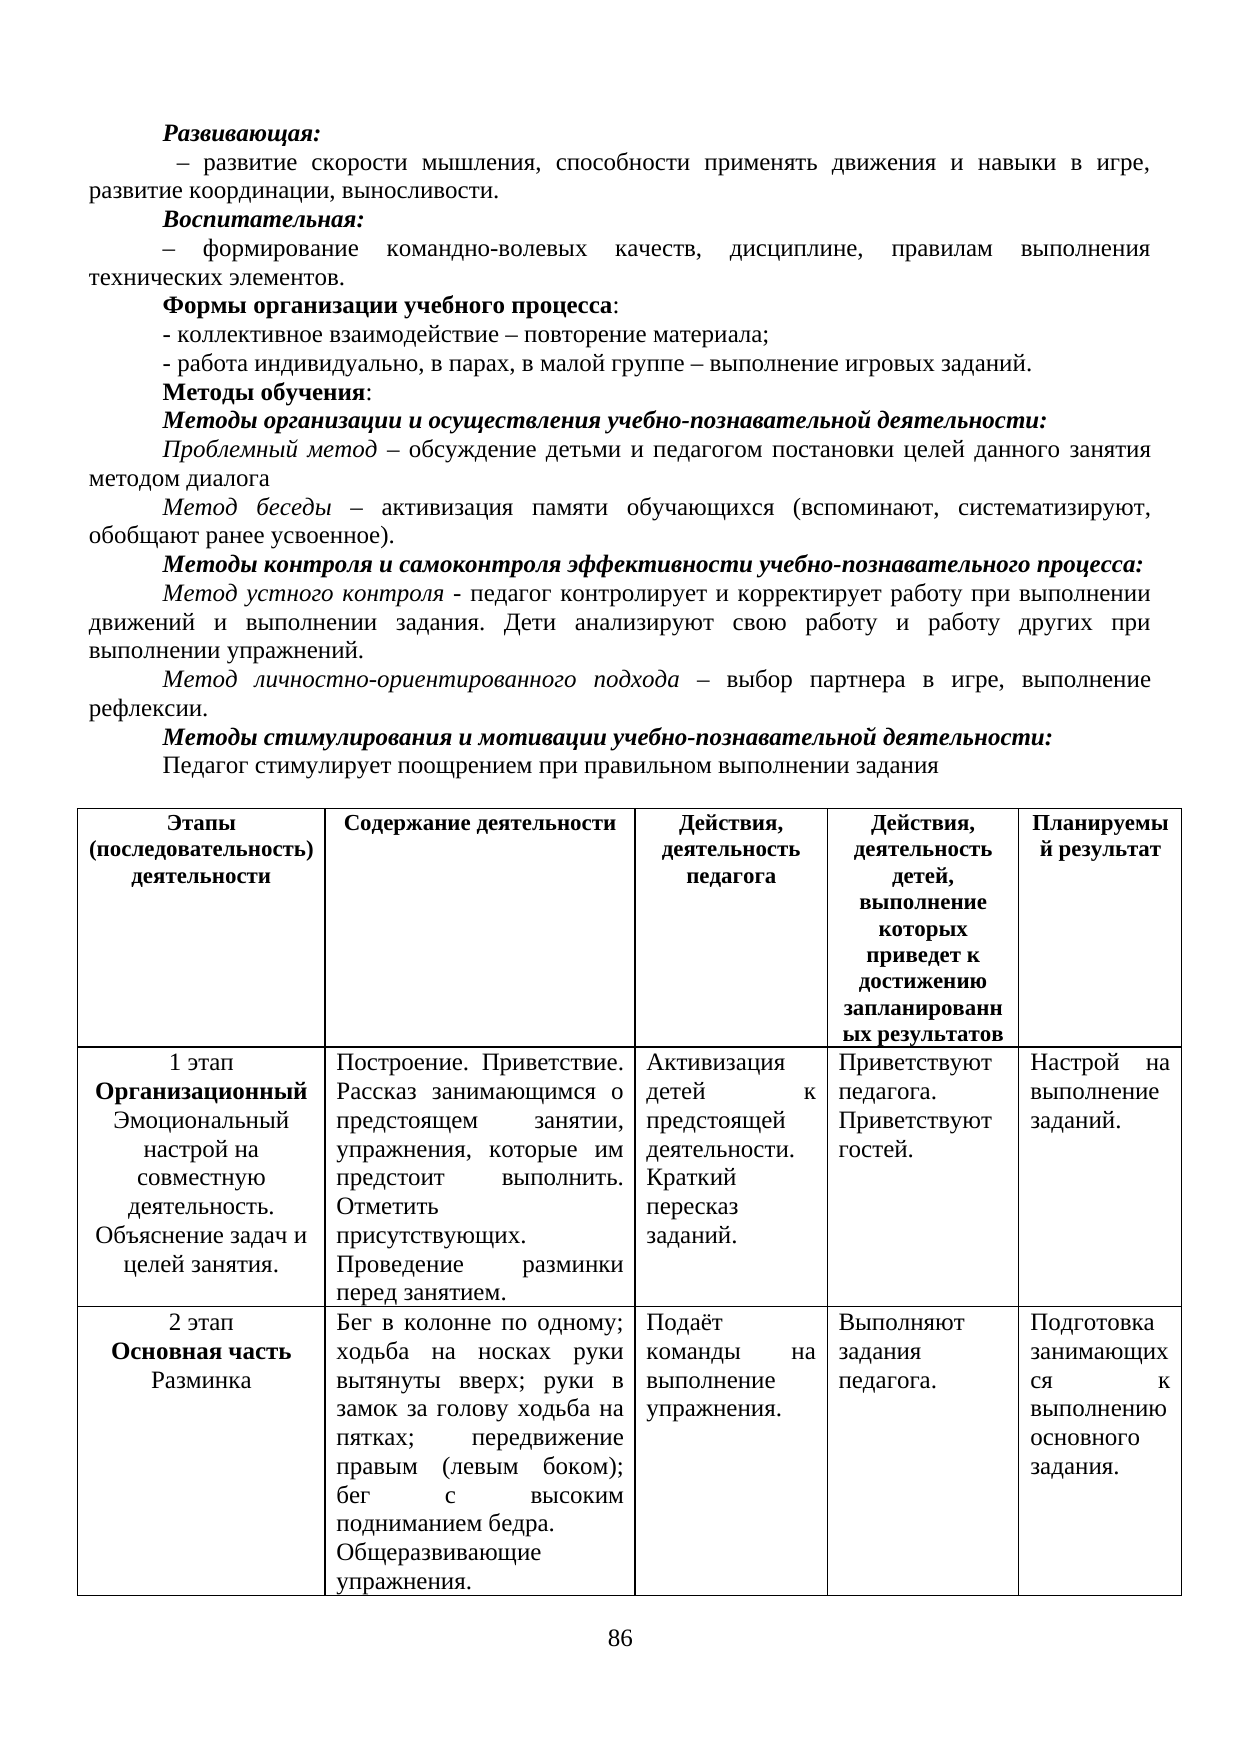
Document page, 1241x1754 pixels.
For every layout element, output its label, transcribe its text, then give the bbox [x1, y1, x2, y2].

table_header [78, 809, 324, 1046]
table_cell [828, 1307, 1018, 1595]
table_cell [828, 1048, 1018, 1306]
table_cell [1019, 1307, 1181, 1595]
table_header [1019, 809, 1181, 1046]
list Методы стимулирования и мотивации учебно-познавательной деятельности: [162, 722, 1152, 751]
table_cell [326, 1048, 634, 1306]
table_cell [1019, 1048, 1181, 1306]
text Метод беседы – активизация памяти обучающихся (вспоминают, систематизируют, обобщают ранее усвоенное). [89, 492, 1152, 549]
text Методы обучения: [89, 377, 1152, 406]
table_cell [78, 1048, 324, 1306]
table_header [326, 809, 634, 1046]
list Методы организации и осуществления учебно-познавательной деятельности: [162, 406, 1152, 434]
list Развивающая: [162, 118, 1152, 147]
list Методы контроля и самоконтроля эффективности учебно-познавательного процесса: [162, 549, 1152, 578]
text - работа индивидуально, в парах, в малой группе – выполнение игровых заданий. [162, 348, 1152, 377]
text Педагог стимулирует поощрением при правильном выполнении задания [89, 751, 1152, 779]
text - коллективное взаимодействие – повторение материала; [162, 319, 1152, 348]
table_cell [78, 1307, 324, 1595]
text Формы организации учебного процесса: [89, 291, 1152, 319]
text – развитие скорости мышления, способности применять движения и навыки в игре, развитие координации, выносливости. [89, 147, 1152, 204]
text Метод устного контроля - педагог контролирует и корректирует работу при выполнении движений и выполнении задания. Дети анализируют свою работу и работу других при выполнении упражнений. [89, 578, 1152, 664]
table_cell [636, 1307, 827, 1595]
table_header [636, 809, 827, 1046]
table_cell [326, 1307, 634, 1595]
list Воспитательная: [162, 204, 1152, 233]
text Метод личностно-ориентированного подхода – выбор партнера в игре, выполнение рефлексии. [89, 664, 1152, 722]
text – формирование командно-волевых качеств, дисциплине, правилам выполнения технических элементов. [89, 233, 1152, 291]
text Проблемный метод – обсуждение детьми и педагогом постановки целей данного занятия методом диалога [89, 434, 1152, 492]
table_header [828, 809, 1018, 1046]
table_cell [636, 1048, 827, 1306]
